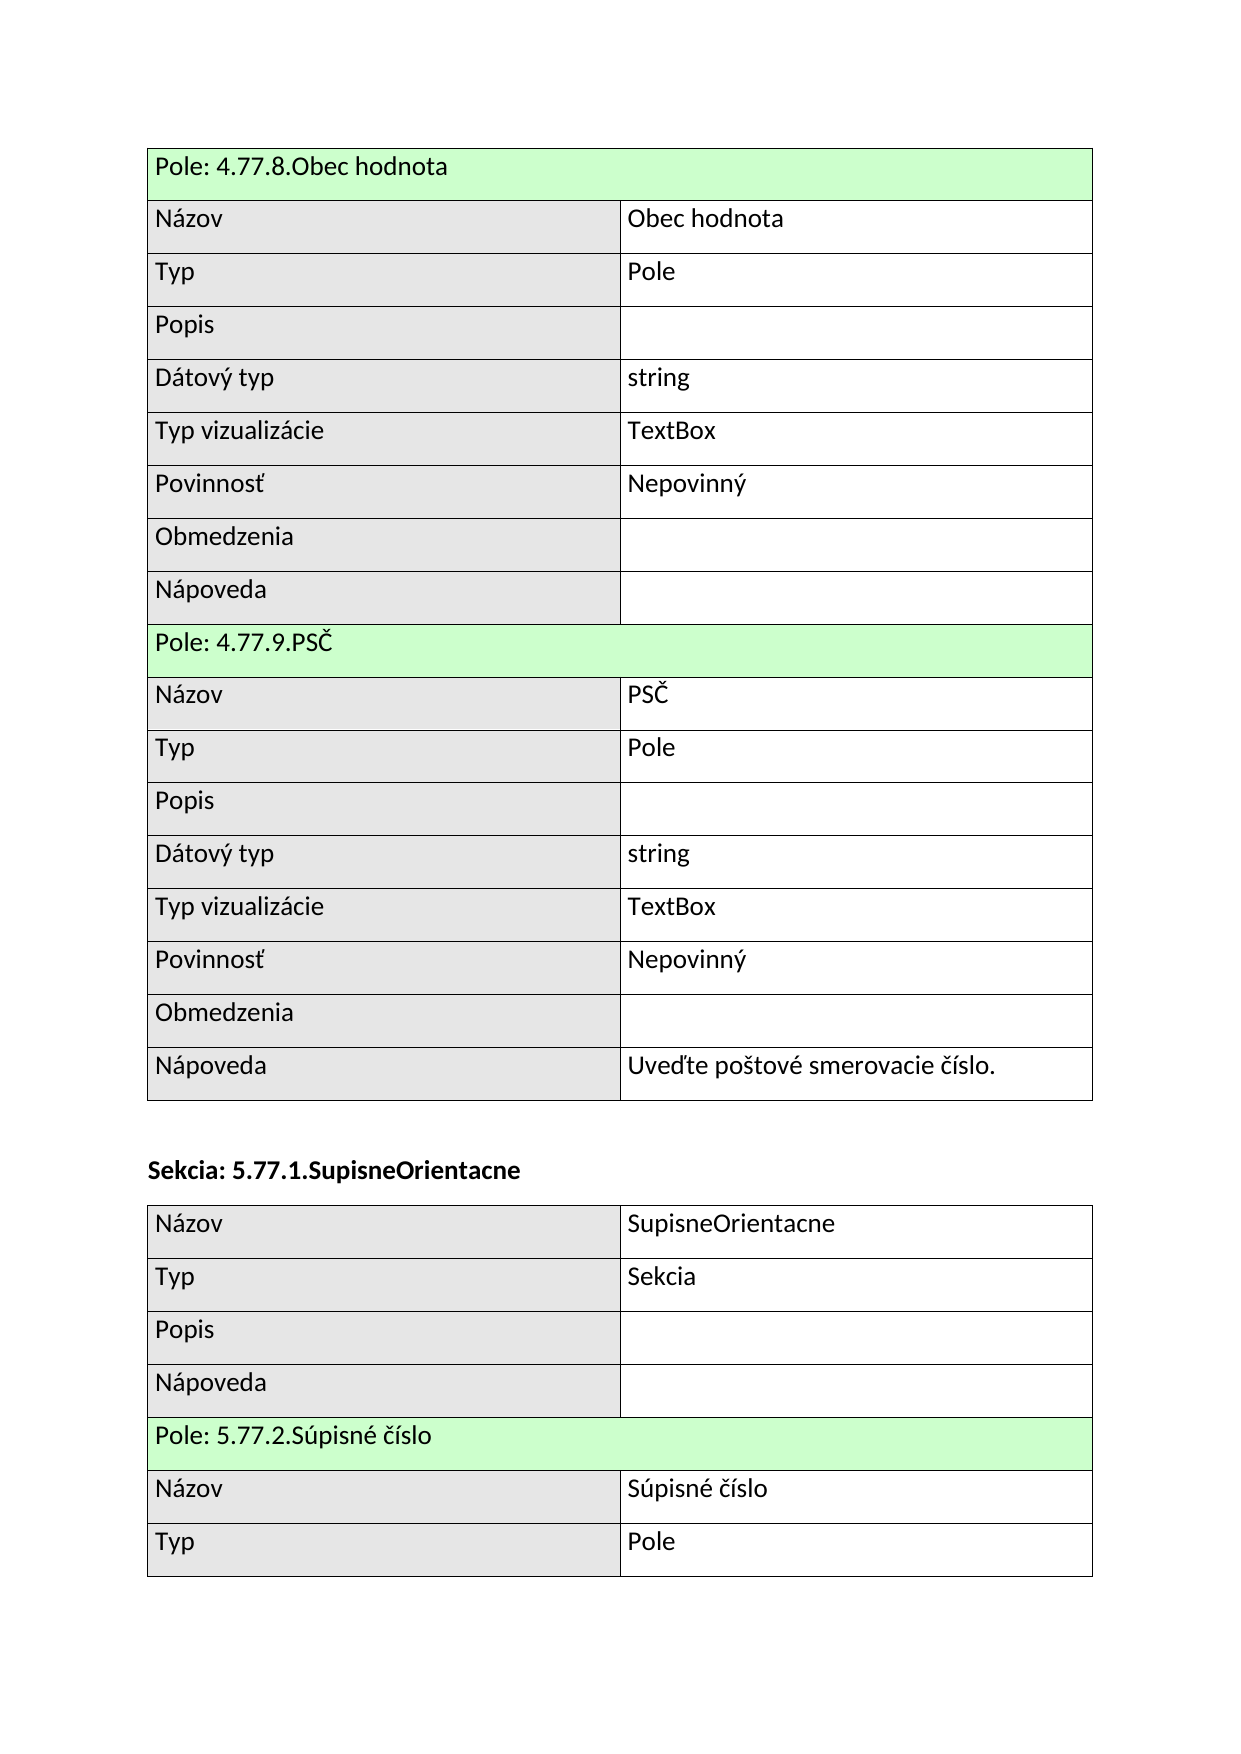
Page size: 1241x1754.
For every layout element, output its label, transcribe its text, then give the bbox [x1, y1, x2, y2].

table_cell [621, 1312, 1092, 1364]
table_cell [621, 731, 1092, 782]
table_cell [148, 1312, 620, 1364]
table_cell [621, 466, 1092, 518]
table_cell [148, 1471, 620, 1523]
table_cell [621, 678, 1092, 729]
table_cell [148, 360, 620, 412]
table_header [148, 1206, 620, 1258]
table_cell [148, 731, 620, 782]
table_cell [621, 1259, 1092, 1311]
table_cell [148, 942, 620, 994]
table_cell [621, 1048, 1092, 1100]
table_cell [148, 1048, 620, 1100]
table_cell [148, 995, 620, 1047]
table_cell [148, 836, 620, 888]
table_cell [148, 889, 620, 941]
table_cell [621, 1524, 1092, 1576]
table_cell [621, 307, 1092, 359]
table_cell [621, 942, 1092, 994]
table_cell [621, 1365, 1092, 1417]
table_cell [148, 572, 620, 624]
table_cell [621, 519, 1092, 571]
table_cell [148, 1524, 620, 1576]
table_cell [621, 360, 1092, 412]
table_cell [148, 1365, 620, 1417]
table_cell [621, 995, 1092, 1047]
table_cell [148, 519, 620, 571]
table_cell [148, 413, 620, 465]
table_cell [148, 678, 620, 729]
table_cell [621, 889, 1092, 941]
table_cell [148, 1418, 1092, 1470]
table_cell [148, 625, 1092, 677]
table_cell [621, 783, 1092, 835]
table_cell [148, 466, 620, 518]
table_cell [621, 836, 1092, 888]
text Sekcia: 5.77.1.SupisneOrientacne [148, 1153, 1093, 1186]
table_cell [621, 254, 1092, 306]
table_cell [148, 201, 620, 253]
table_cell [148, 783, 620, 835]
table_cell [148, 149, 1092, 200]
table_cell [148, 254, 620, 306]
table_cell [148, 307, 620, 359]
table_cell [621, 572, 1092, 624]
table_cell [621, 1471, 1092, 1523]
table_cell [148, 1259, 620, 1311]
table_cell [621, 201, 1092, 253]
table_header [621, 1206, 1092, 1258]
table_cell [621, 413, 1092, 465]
